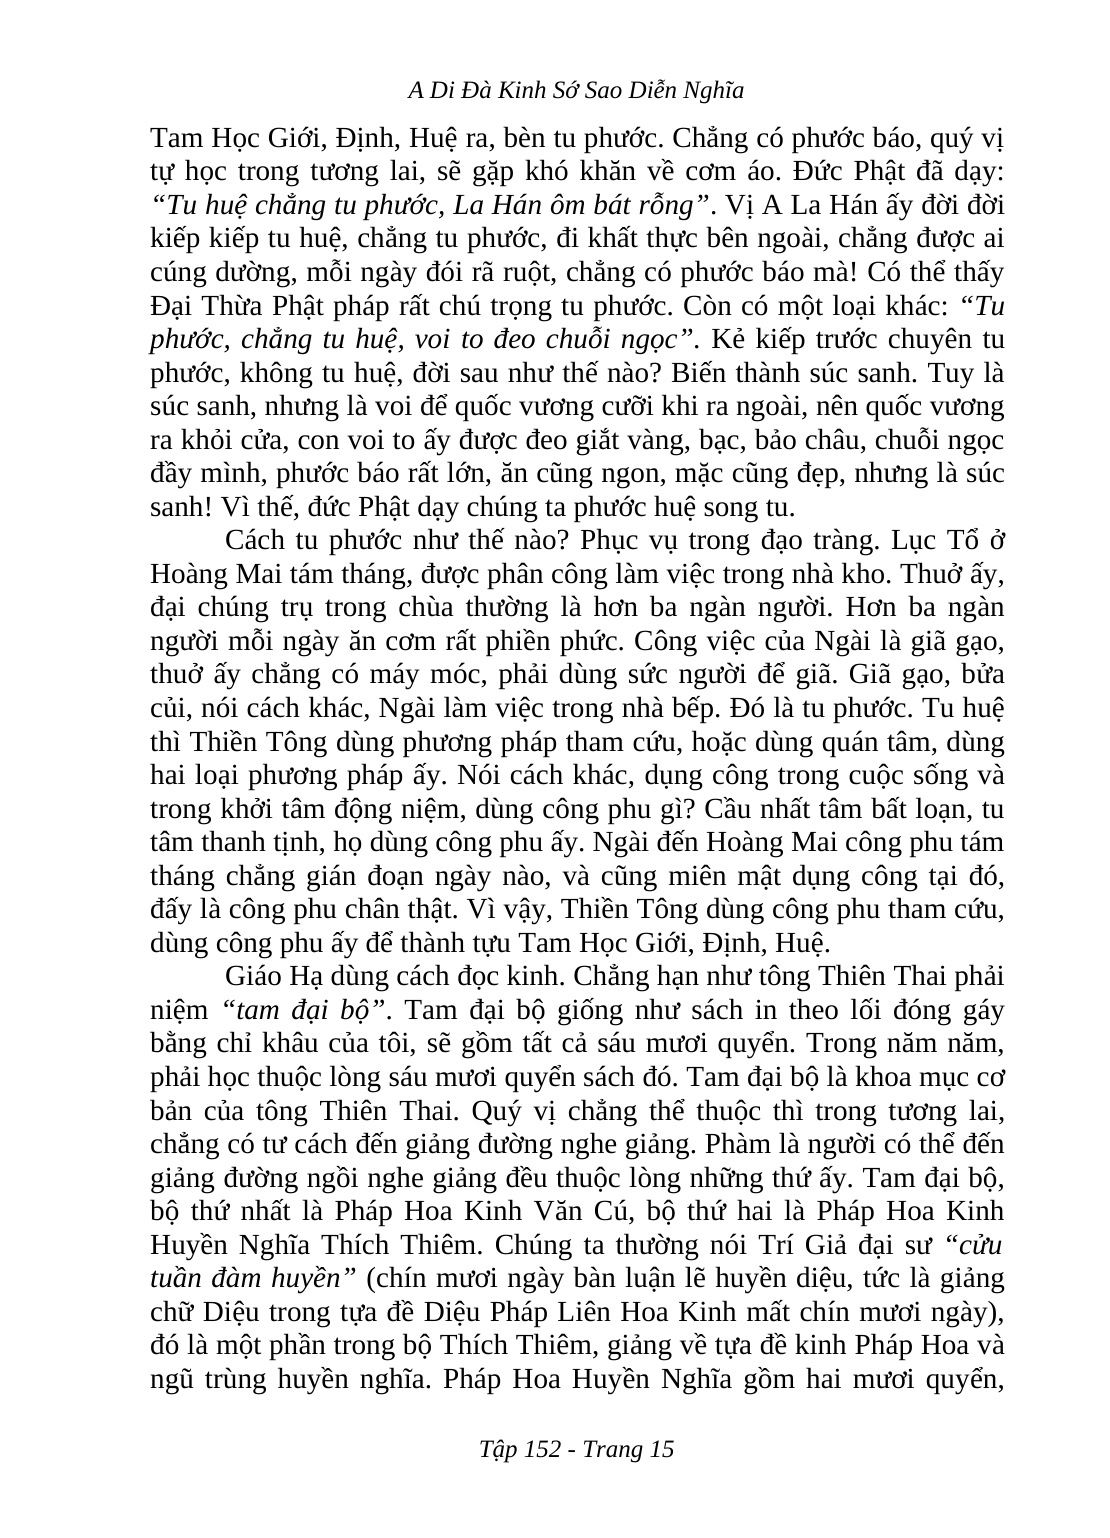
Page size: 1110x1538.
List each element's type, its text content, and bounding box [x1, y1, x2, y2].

text Cách tu phước như thế nào? Phục vụ trong đạo tràng. Lục Tổ ở Hoàng Mai tám tháng, được phân công làm việc trong nhà kho. Thuở ấy, đại chúng trụ trong chùa thường là hơn ba ngàn người. Hơn ba ngàn người mỗi ngày ăn cơm rất phiền phức. Công việc của Ngài là giã gạo, thuở ấy chẳng có máy móc, phải dùng sức người để giã. Giã gạo, bửa củi, nói cách khác, Ngài làm việc trong nhà bếp. Đó là tu phước. Tu huệ thì Thiền Tông dùng phương pháp tham cứu, hoặc dùng quán tâm, dùng hai loại phương pháp ấy. Nói cách khác, dụng công trong cuộc sống và trong khởi tâm động niệm, dùng công phu gì? Cầu nhất tâm bất loạn, tu tâm thanh tịnh, họ dùng công phu ấy. Ngài đến Hoàng Mai công phu tám tháng chẳng gián đoạn ngày nào, và cũng miên mật dụng công tại đó, đấy là công phu chân thật. Vì vậy, Thiền Tông dùng công phu tham cứu, dùng công phu ấy để thành tựu Tam Học Giới, Định, Huệ. [150, 522, 1005, 958]
